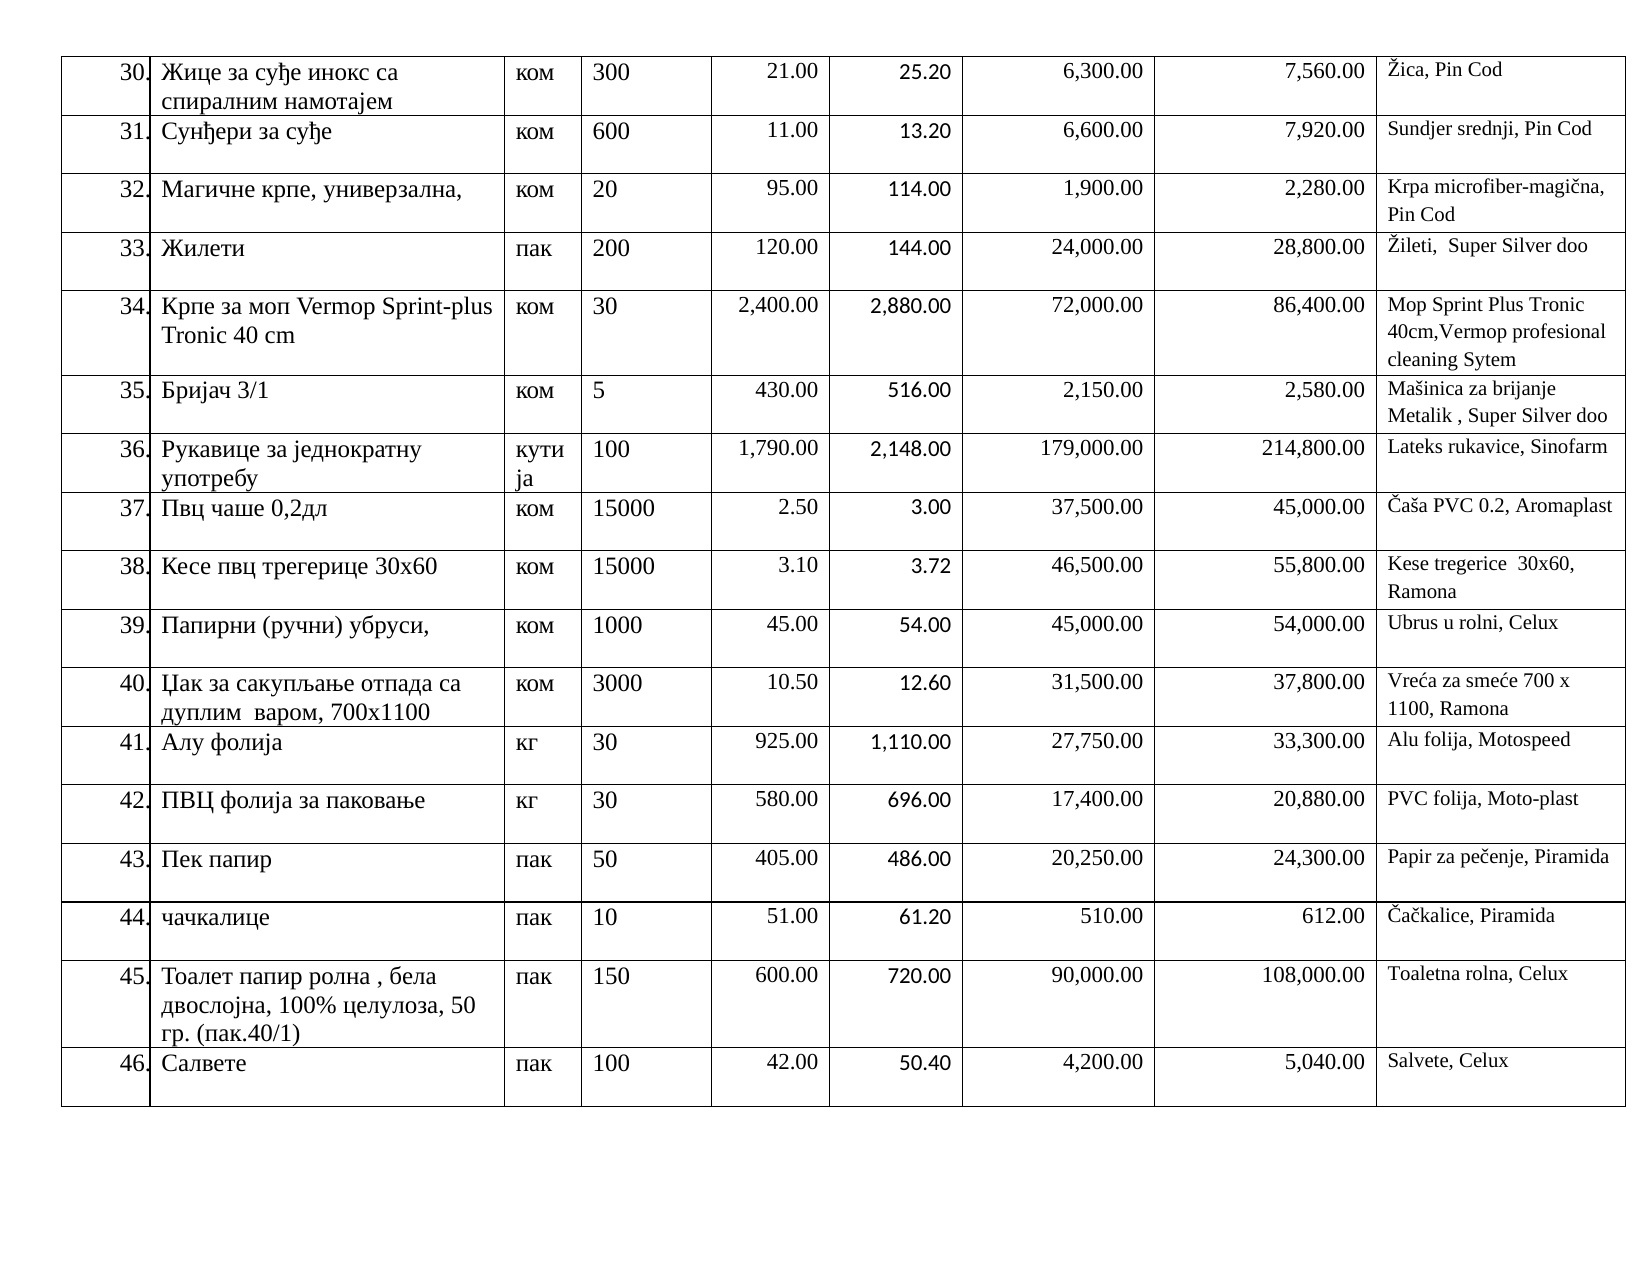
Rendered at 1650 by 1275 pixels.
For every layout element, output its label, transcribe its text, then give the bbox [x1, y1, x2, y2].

table_cell ком [505, 291, 581, 374]
table_cell 55,800.00 [1155, 551, 1376, 609]
table_cell [62, 233, 149, 290]
table_cell ком [505, 57, 581, 115]
table_cell 28,800.00 [1155, 233, 1376, 290]
table_cell 37,500.00 [963, 493, 1154, 550]
table_cell 12.60 [830, 668, 962, 726]
table_cell Kese tregerice 30x60, Ramona [1377, 551, 1625, 609]
table_cell ком [505, 116, 581, 173]
table_cell 10 [582, 903, 711, 960]
table_cell 90,000.00 [963, 961, 1154, 1047]
table_cell 25.20 [830, 57, 962, 115]
table_cell 54.00 [830, 610, 962, 667]
table_cell [62, 116, 149, 173]
table_cell 54,000.00 [1155, 610, 1376, 667]
table_cell кг [505, 785, 581, 843]
table_cell 214,800.00 [1155, 434, 1376, 492]
table_cell [62, 551, 149, 609]
table_cell Žileti, Super Silver doo [1377, 233, 1625, 290]
table_cell Lateks rukavice, Sinofarm [1377, 434, 1625, 492]
table_cell ком [505, 551, 581, 609]
table_cell 21.00 [712, 57, 829, 115]
table_cell 6,300.00 [963, 57, 1154, 115]
table_cell 510.00 [963, 903, 1154, 960]
table_cell 2.50 [712, 493, 829, 550]
table_cell 2,280.00 [1155, 174, 1376, 232]
table_cell ком [505, 376, 581, 433]
table_cell 5 [582, 376, 711, 433]
table_cell Mop Sprint Plus Tronic 40cm,Vermop profesional cleaning Sytem [1377, 291, 1625, 374]
table_cell 46,500.00 [963, 551, 1154, 609]
table_cell [62, 1048, 149, 1106]
table_cell 7,920.00 [1155, 116, 1376, 173]
table_cell 2,880.00 [830, 291, 962, 374]
table_cell 13.20 [830, 116, 962, 173]
table_cell 1000 [582, 610, 711, 667]
table_cell ком [505, 668, 581, 726]
table_cell 2,580.00 [1155, 376, 1376, 433]
table_cell Žica, Pin Cod [1377, 57, 1625, 115]
table_cell Бријач 3/1 [151, 376, 504, 433]
table_cell 20,250.00 [963, 844, 1154, 901]
table_cell 2,148.00 [830, 434, 962, 492]
table_cell 100 [582, 434, 711, 492]
table_cell 72,000.00 [963, 291, 1154, 374]
table_cell 20,880.00 [1155, 785, 1376, 843]
table_cell кг [505, 727, 581, 784]
table_cell [62, 844, 149, 901]
table_cell Жилети [151, 233, 504, 290]
table_cell 430.00 [712, 376, 829, 433]
table_cell Сунђери за суђе [151, 116, 504, 173]
table_cell 10.50 [712, 668, 829, 726]
table_cell 200 [582, 233, 711, 290]
table_cell [62, 610, 149, 667]
table_cell 1,110.00 [830, 727, 962, 784]
table_cell ком [505, 174, 581, 232]
table_cell 696.00 [830, 785, 962, 843]
table_cell пак [505, 961, 581, 1047]
table_cell [62, 785, 149, 843]
table_cell [62, 903, 149, 960]
table_cell 50.40 [830, 1048, 962, 1106]
table_cell Пек папир [151, 844, 504, 901]
table_cell 24,000.00 [963, 233, 1154, 290]
table_cell 600.00 [712, 961, 829, 1047]
table_cell пак [505, 903, 581, 960]
table_cell ком [505, 610, 581, 667]
table_cell Папирни (ручни) убруси, [151, 610, 504, 667]
table_cell 2,400.00 [712, 291, 829, 374]
table_cell 6,600.00 [963, 116, 1154, 173]
table_cell 4,200.00 [963, 1048, 1154, 1106]
table_cell [62, 434, 149, 492]
table_cell Sundjer srednji, Pin Cod [1377, 116, 1625, 173]
table_cell 24,300.00 [1155, 844, 1376, 901]
table_cell Жице за суђе инокс са спиралним намотајем [151, 57, 504, 115]
table_cell PVC folija, Moto-plast [1377, 785, 1625, 843]
table_cell 144.00 [830, 233, 962, 290]
table_cell 15000 [582, 551, 711, 609]
table_cell [62, 57, 149, 115]
table_cell Пвц чаше 0,2дл [151, 493, 504, 550]
table_cell 51.00 [712, 903, 829, 960]
table_cell 45,000.00 [963, 610, 1154, 667]
table_cell 86,400.00 [1155, 291, 1376, 374]
table_cell 31,500.00 [963, 668, 1154, 726]
table_cell Čaša PVC 0.2, Aromaplast [1377, 493, 1625, 550]
table_cell Čačkalice, Piramida [1377, 903, 1625, 960]
table_cell ПВЦ фолија за паковање [151, 785, 504, 843]
table_cell 30 [582, 727, 711, 784]
table_cell 11.00 [712, 116, 829, 173]
table_cell Papir za pečenje, Piramida [1377, 844, 1625, 901]
table_cell Крпе за моп Vermop Sprint-plus Tronic 40 cm [151, 291, 504, 374]
table_cell Салвете [151, 1048, 504, 1106]
table_cell Salvete, Celux [1377, 1048, 1625, 1106]
table_cell 45,000.00 [1155, 493, 1376, 550]
table_cell 3.10 [712, 551, 829, 609]
table_cell 50 [582, 844, 711, 901]
table_cell 17,400.00 [963, 785, 1154, 843]
table_cell 612.00 [1155, 903, 1376, 960]
table_cell чачкалице [151, 903, 504, 960]
table_cell Рукавице за једнократну употребу [151, 434, 504, 492]
table_cell [62, 727, 149, 784]
table_cell 3000 [582, 668, 711, 726]
table_cell 61.20 [830, 903, 962, 960]
table_cell 5,040.00 [1155, 1048, 1376, 1106]
table_cell [62, 291, 149, 374]
table_cell Alu folija, Motospeed [1377, 727, 1625, 784]
table_cell Ubrus u rolni, Celux [1377, 610, 1625, 667]
table_cell Тоалет папир ролна , бела двослојна, 100% целулоза, 50 гр. (пак.40/1) [151, 961, 504, 1047]
table_cell 100 [582, 1048, 711, 1106]
table_cell 37,800.00 [1155, 668, 1376, 726]
table_cell Алу фолија [151, 727, 504, 784]
table_cell кутија [505, 434, 581, 492]
table_cell 30 [582, 785, 711, 843]
table_cell [62, 174, 149, 232]
table_cell 42.00 [712, 1048, 829, 1106]
table_cell 925.00 [712, 727, 829, 784]
table_cell 3.72 [830, 551, 962, 609]
table_cell 3.00 [830, 493, 962, 550]
table_cell [62, 961, 149, 1047]
table_cell пак [505, 1048, 581, 1106]
table_cell Mašinica za brijanje Metalik , Super Silver doo [1377, 376, 1625, 433]
table_cell 600 [582, 116, 711, 173]
table_cell 114.00 [830, 174, 962, 232]
table_cell пак [505, 233, 581, 290]
table_cell 120.00 [712, 233, 829, 290]
table_cell Toaletna rolna, Celux [1377, 961, 1625, 1047]
table_cell 150 [582, 961, 711, 1047]
table_cell 45.00 [712, 610, 829, 667]
table_cell Магичне крпе, универзална, [151, 174, 504, 232]
table_cell 179,000.00 [963, 434, 1154, 492]
table_cell 1,900.00 [963, 174, 1154, 232]
table_cell ком [505, 493, 581, 550]
table_cell [62, 668, 149, 726]
table_cell 300 [582, 57, 711, 115]
table_cell 20 [582, 174, 711, 232]
table_cell Џак за сакупљање отпада са дуплим варом, 700x1100 [151, 668, 504, 726]
table_cell 27,750.00 [963, 727, 1154, 784]
table_cell Кесе пвц трегерице 30x60 [151, 551, 504, 609]
table_cell 516.00 [830, 376, 962, 433]
table_cell Krpa microfiber-magična, Pin Cod [1377, 174, 1625, 232]
table_cell Vreća za smeće 700 x 1100, Ramona [1377, 668, 1625, 726]
table_cell 30 [582, 291, 711, 374]
table_cell 33,300.00 [1155, 727, 1376, 784]
table_cell 486.00 [830, 844, 962, 901]
table_cell 1,790.00 [712, 434, 829, 492]
table_cell 108,000.00 [1155, 961, 1376, 1047]
table_cell 580.00 [712, 785, 829, 843]
table_cell [62, 376, 149, 433]
table_cell [62, 493, 149, 550]
table_cell 7,560.00 [1155, 57, 1376, 115]
table_cell 2,150.00 [963, 376, 1154, 433]
table_cell 720.00 [830, 961, 962, 1047]
table_cell 15000 [582, 493, 711, 550]
table_cell пак [505, 844, 581, 901]
table_cell 405.00 [712, 844, 829, 901]
table_cell 95.00 [712, 174, 829, 232]
